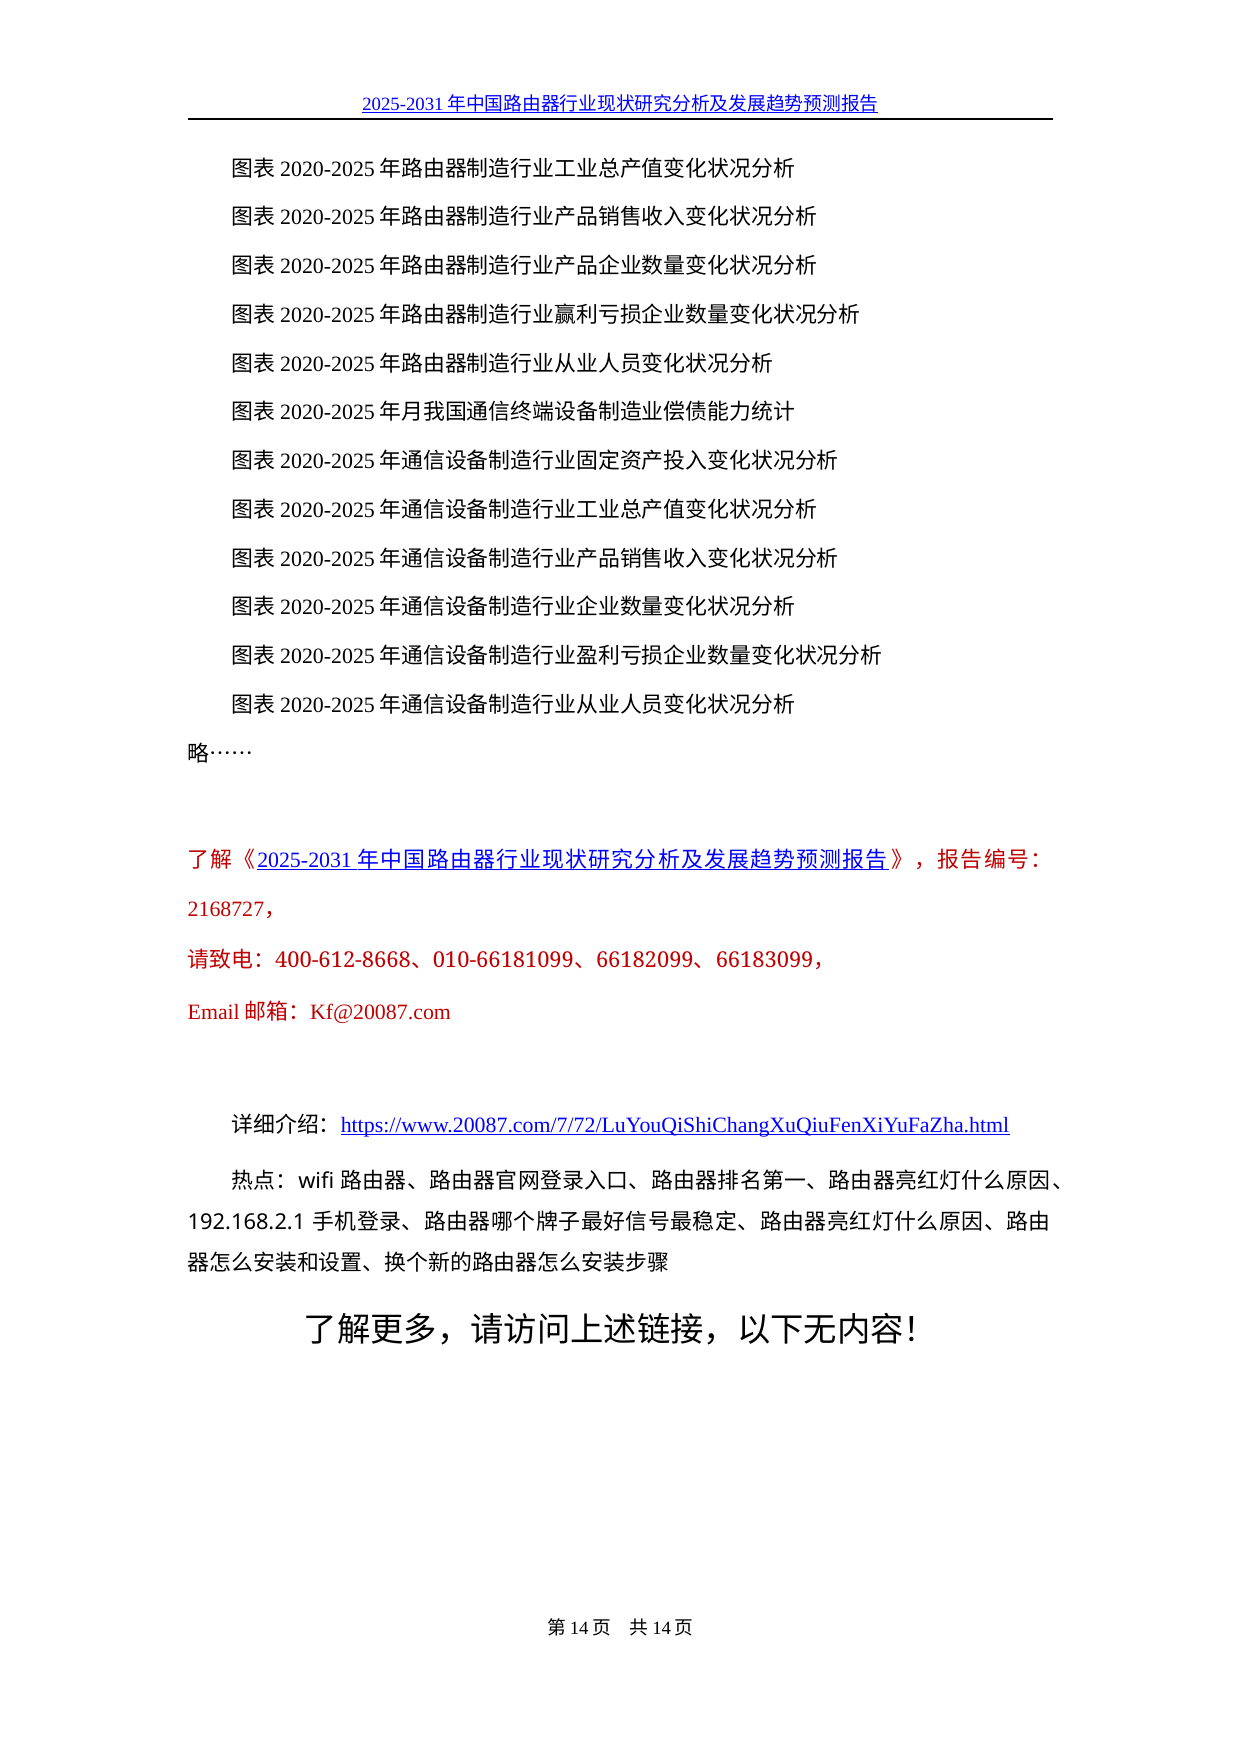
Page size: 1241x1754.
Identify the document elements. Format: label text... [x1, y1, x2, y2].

text 热点：wifi 路由器、路由器官网登录入口、路由器排名第一、路由器亮红灯什么原因、192.168.2.1 手机登录、路由器哪个牌子最好信号最稳定、路由器亮红灯什么原因、路由器怎么安装和设置、换个新的路由器怎么安装步骤 [187, 1163, 1053, 1277]
text 详细介绍：https://www.20087.com/7/72/LuYouQiShiChangXuQiuFenXiYuFaZha.html [187, 1106, 1053, 1139]
text 请致电：400-612-8668、010-66181099、66182099、66183099， [187, 942, 1053, 974]
text Email邮箱：Kf@20087.com [187, 993, 1053, 1026]
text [187, 150, 1053, 768]
title 了解更多，请访问上述链接，以下无内容！ [187, 1294, 1053, 1359]
text 了解《2025-2031年中国路由器行业现状研究分析及发展趋势预测报告》，报告编号：2168727， [187, 842, 1053, 923]
